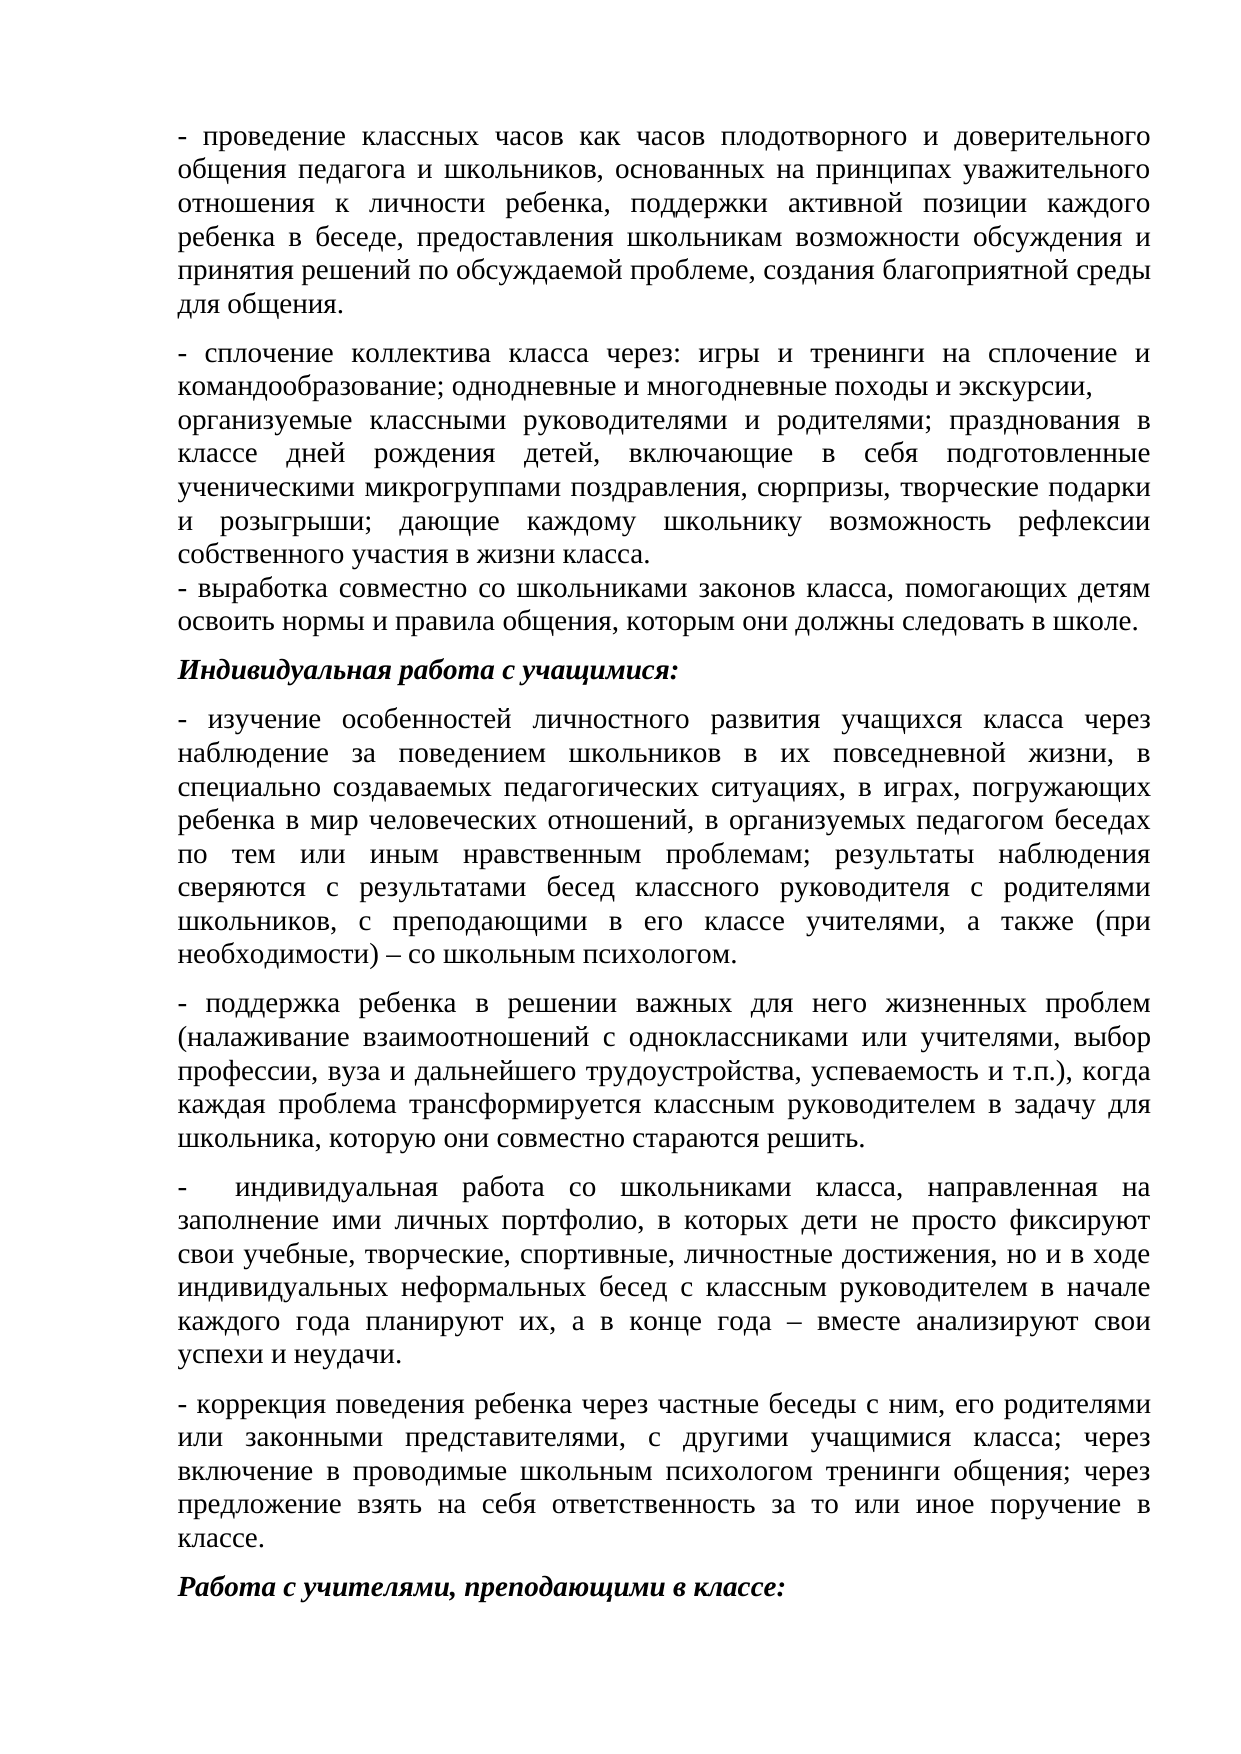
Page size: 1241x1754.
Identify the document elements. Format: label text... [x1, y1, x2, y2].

text Работа с учителями, преподающими в классе: [177, 1569, 1152, 1603]
text - изучение особенностей личностного развития учащихся класса через наблюдение за поведением школьников в их повседневной жизни, в специально создаваемых педагогических ситуациях, в играх, погружающих ребенка в мир человеческих отношений, в организуемых педагогом беседах по тем или иным нравственным проблемам; результаты наблюдения сверяются с результатами бесед классного руководителя с родителями школьников, с преподающими в его классе учителями, а также (при необходимости) – со школьным психологом. [177, 702, 1152, 970]
text - поддержка ребенка в решении важных для него жизненных проблем (налаживание взаимоотношений с одноклассниками или учителями, выбор профессии, вуза и дальнейшего трудоустройства, успеваемость и т.п.), когда каждая проблема трансформируется классным руководителем в задачу для школьника, которую они совместно стараются решить. [177, 986, 1152, 1153]
text - сплочение коллектива класса через: игры и тренинги на сплочение и командообразование; однодневные и многодневные походы и экскурсии, [177, 335, 1152, 402]
text - коррекция поведения ребенка через частные беседы с ним, его родителями или законными представителями, с другими учащимися класса; через включение в проводимые школьным психологом тренинги общения; через предложение взять на себя ответственность за то или иное поручение в классе. [177, 1386, 1152, 1553]
text Индивидуальная работа с учащимися: [177, 652, 1152, 686]
text - выработка совместно со школьниками законов класса, помогающих детям освоить нормы и правила общения, которым они должны следовать в школе. [177, 570, 1152, 637]
text организуемые классными руководителями и родителями; празднования в классе дней рождения детей, включающие в себя подготовленные ученическими микрогруппами поздравления, сюрпризы, творческие подарки и розыгрыши; дающие каждому школьнику возможность рефлексии собственного участия в жизни класса. [177, 402, 1152, 570]
text - индивидуальная работа со школьниками класса, направленная на заполнение ими личных портфолио, в которых дети не просто фиксируют свои учебные, творческие, спортивные, личностные достижения, но и в ходе индивидуальных неформальных бесед с классным руководителем в начале каждого года планируют их, а в конце года – вместе анализируют свои успехи и неудачи. [177, 1169, 1152, 1370]
text - проведение классных часов как часов плодотворного и доверительного общения педагога и школьников, основанных на принципах уважительного отношения к личности ребенка, поддержки активной позиции каждого ребенка в беседе, предоставления школьникам возможности обсуждения и принятия решений по обсуждаемой проблеме, создания благоприятной среды для общения. [177, 118, 1152, 319]
